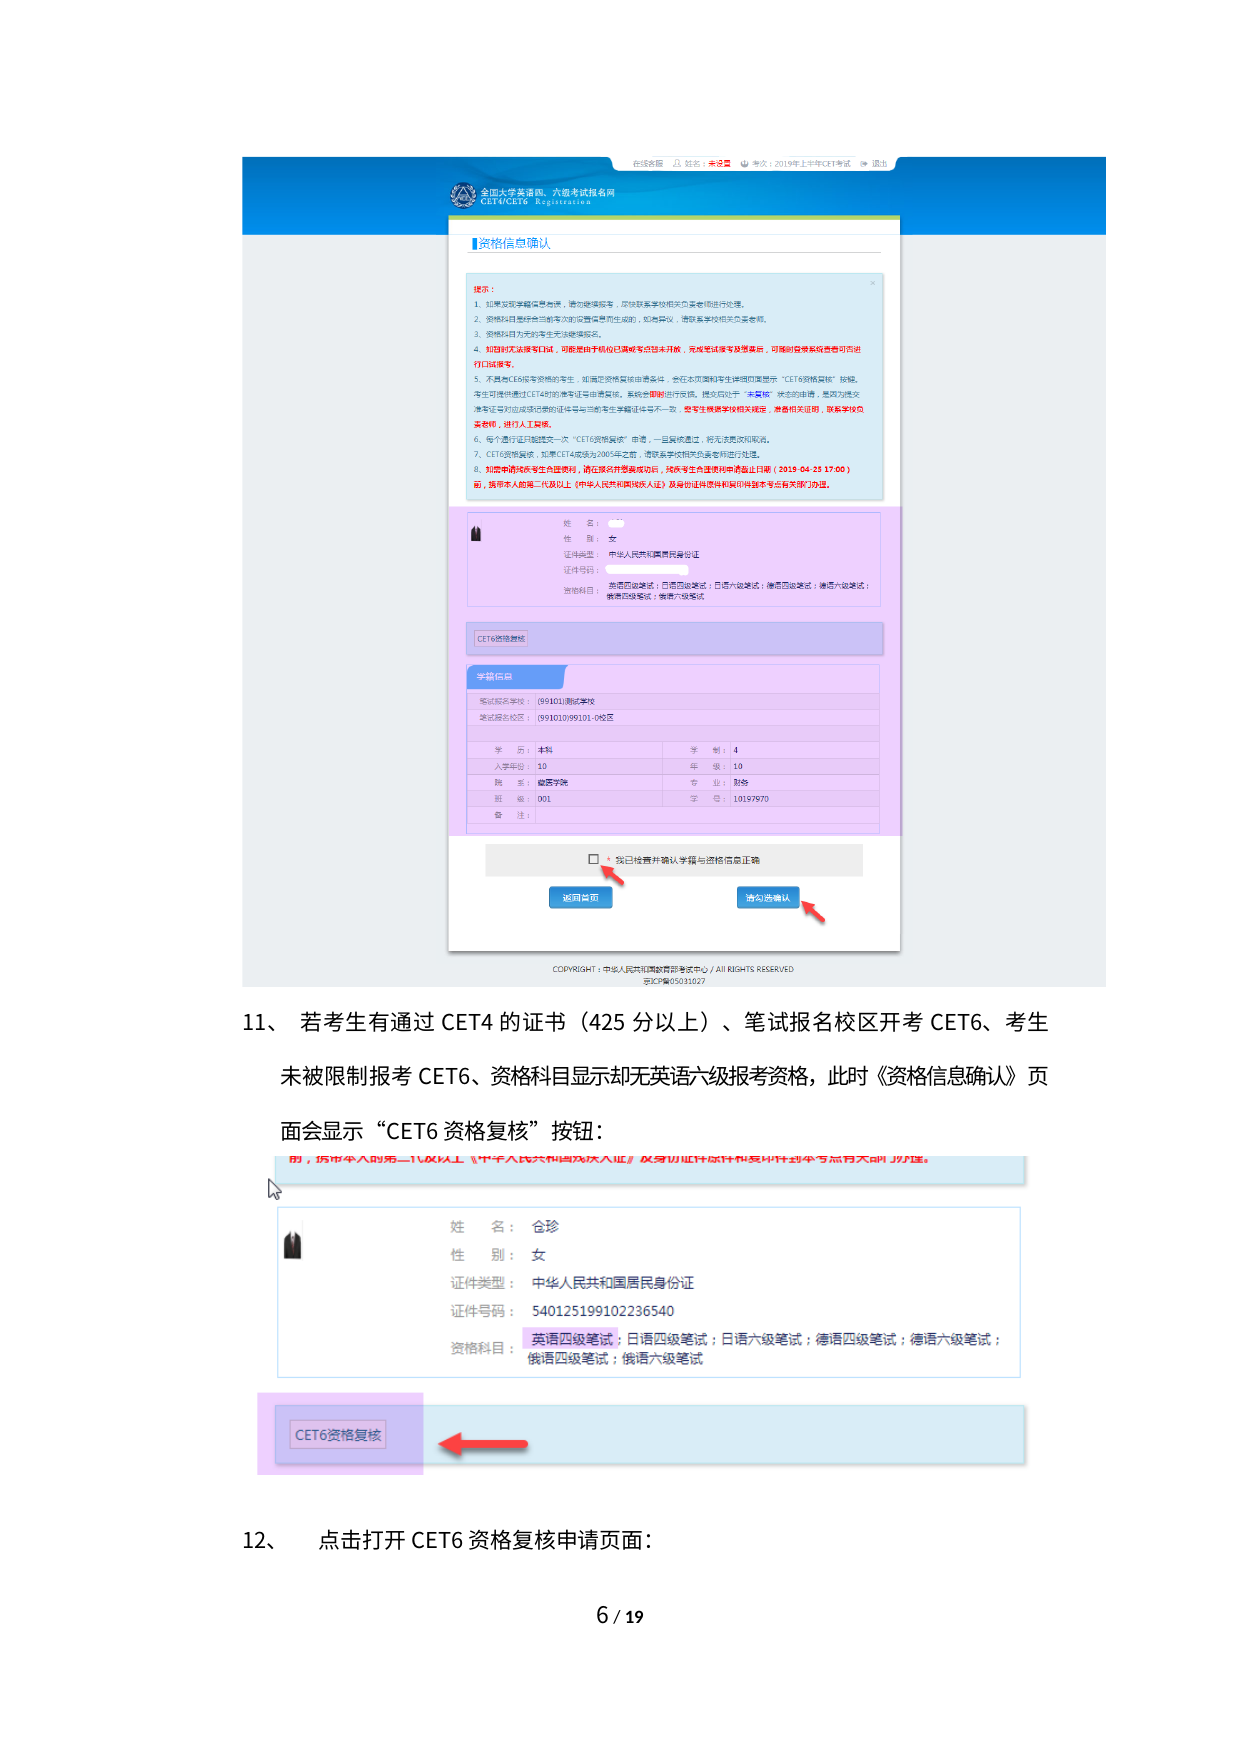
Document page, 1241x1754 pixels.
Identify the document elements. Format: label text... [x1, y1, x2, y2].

text 12、 点击打开 CET6 资格复核申请页面： [242, 1523, 1123, 1555]
picture [257, 1156, 1031, 1475]
picture [242, 156, 1106, 987]
text 11、 若考生有通过 CET4 的证书（425 分以上）、笔试报名校区开考 CET6、考生未被限制报考 CET6、资格科目显示却无英语六级报考资格，此时《资格信息确认》页面会显示“CET6 资格复核”按钮： [242, 1004, 1049, 1146]
